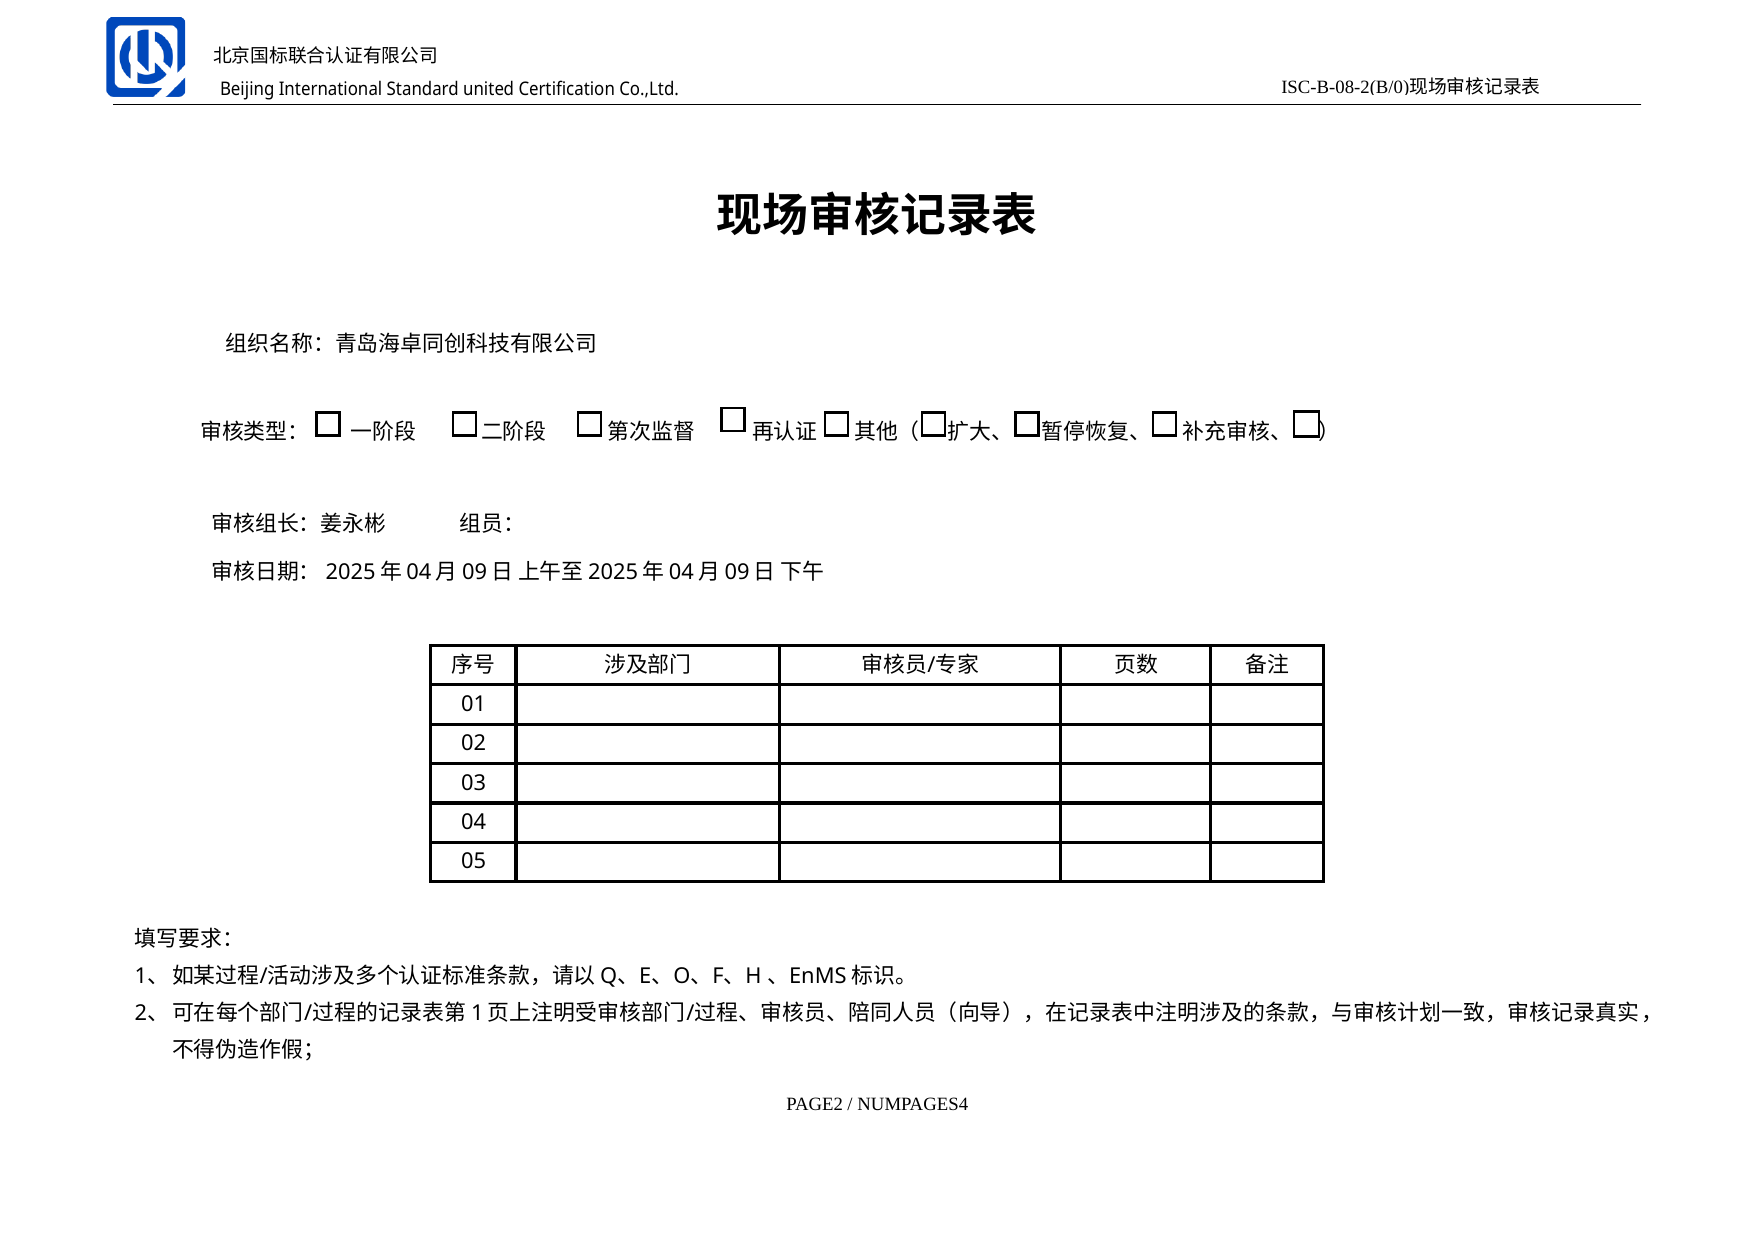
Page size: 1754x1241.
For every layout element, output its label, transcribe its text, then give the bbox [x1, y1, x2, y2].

table_cell [1212, 844, 1322, 880]
table_cell [781, 765, 1059, 801]
table_cell [781, 726, 1059, 762]
table_cell [781, 805, 1059, 841]
table_cell [1212, 805, 1322, 841]
table_cell [781, 686, 1059, 723]
table_cell [518, 844, 778, 880]
table_cell [1062, 844, 1209, 880]
table_cell 03 [432, 765, 514, 801]
table_header 备注 [1212, 647, 1322, 683]
table_cell [518, 765, 778, 801]
table_cell 05 [432, 844, 514, 880]
table_header 涉及部门 [518, 647, 778, 683]
table_cell [1212, 726, 1322, 762]
text 现场审核记录表 [112, 163, 1641, 261]
table_cell [1062, 805, 1209, 841]
text 审核类型： 一阶段 二阶段 第次监督 再认证 其他（扩大、暂停恢复、补充审核、） [112, 399, 1641, 464]
table_cell [1062, 726, 1209, 762]
text 审核组长：姜永彬 组员： [112, 506, 1641, 538]
table_cell [781, 844, 1059, 880]
table_cell [1062, 686, 1209, 723]
list 如某过程/活动涉及多个认证标准条款，请以Q、E、O、F、H 、EnMS标识。 [134, 957, 1641, 990]
text 审核日期： 2025年04月09日 上午至2025年04月09日 下午 [112, 554, 1641, 587]
table_cell [518, 805, 778, 841]
table_cell [1212, 686, 1322, 723]
text 组织名称：青岛海卓同创科技有限公司 [112, 326, 1641, 358]
table_header 审核员/专家 [781, 647, 1059, 683]
table_cell [1062, 765, 1209, 801]
table_cell [1212, 765, 1322, 801]
table_cell [518, 686, 778, 723]
table_header 序号 [432, 647, 514, 683]
text 填写要求： [112, 920, 1641, 953]
table_header 页数 [1062, 647, 1209, 683]
table_cell 01 [432, 686, 514, 723]
table_cell 02 [432, 726, 514, 762]
table_cell 04 [432, 805, 514, 841]
picture [106, 17, 186, 97]
table_cell [518, 726, 778, 762]
list 可在每个部门/过程的记录表第1页上注明受审核部门/过程、审核员、陪同人员（向导），在记录表中注明涉及的条款，与审核计划一致，审核记录真实，不得伪造作假； [134, 994, 1641, 1064]
